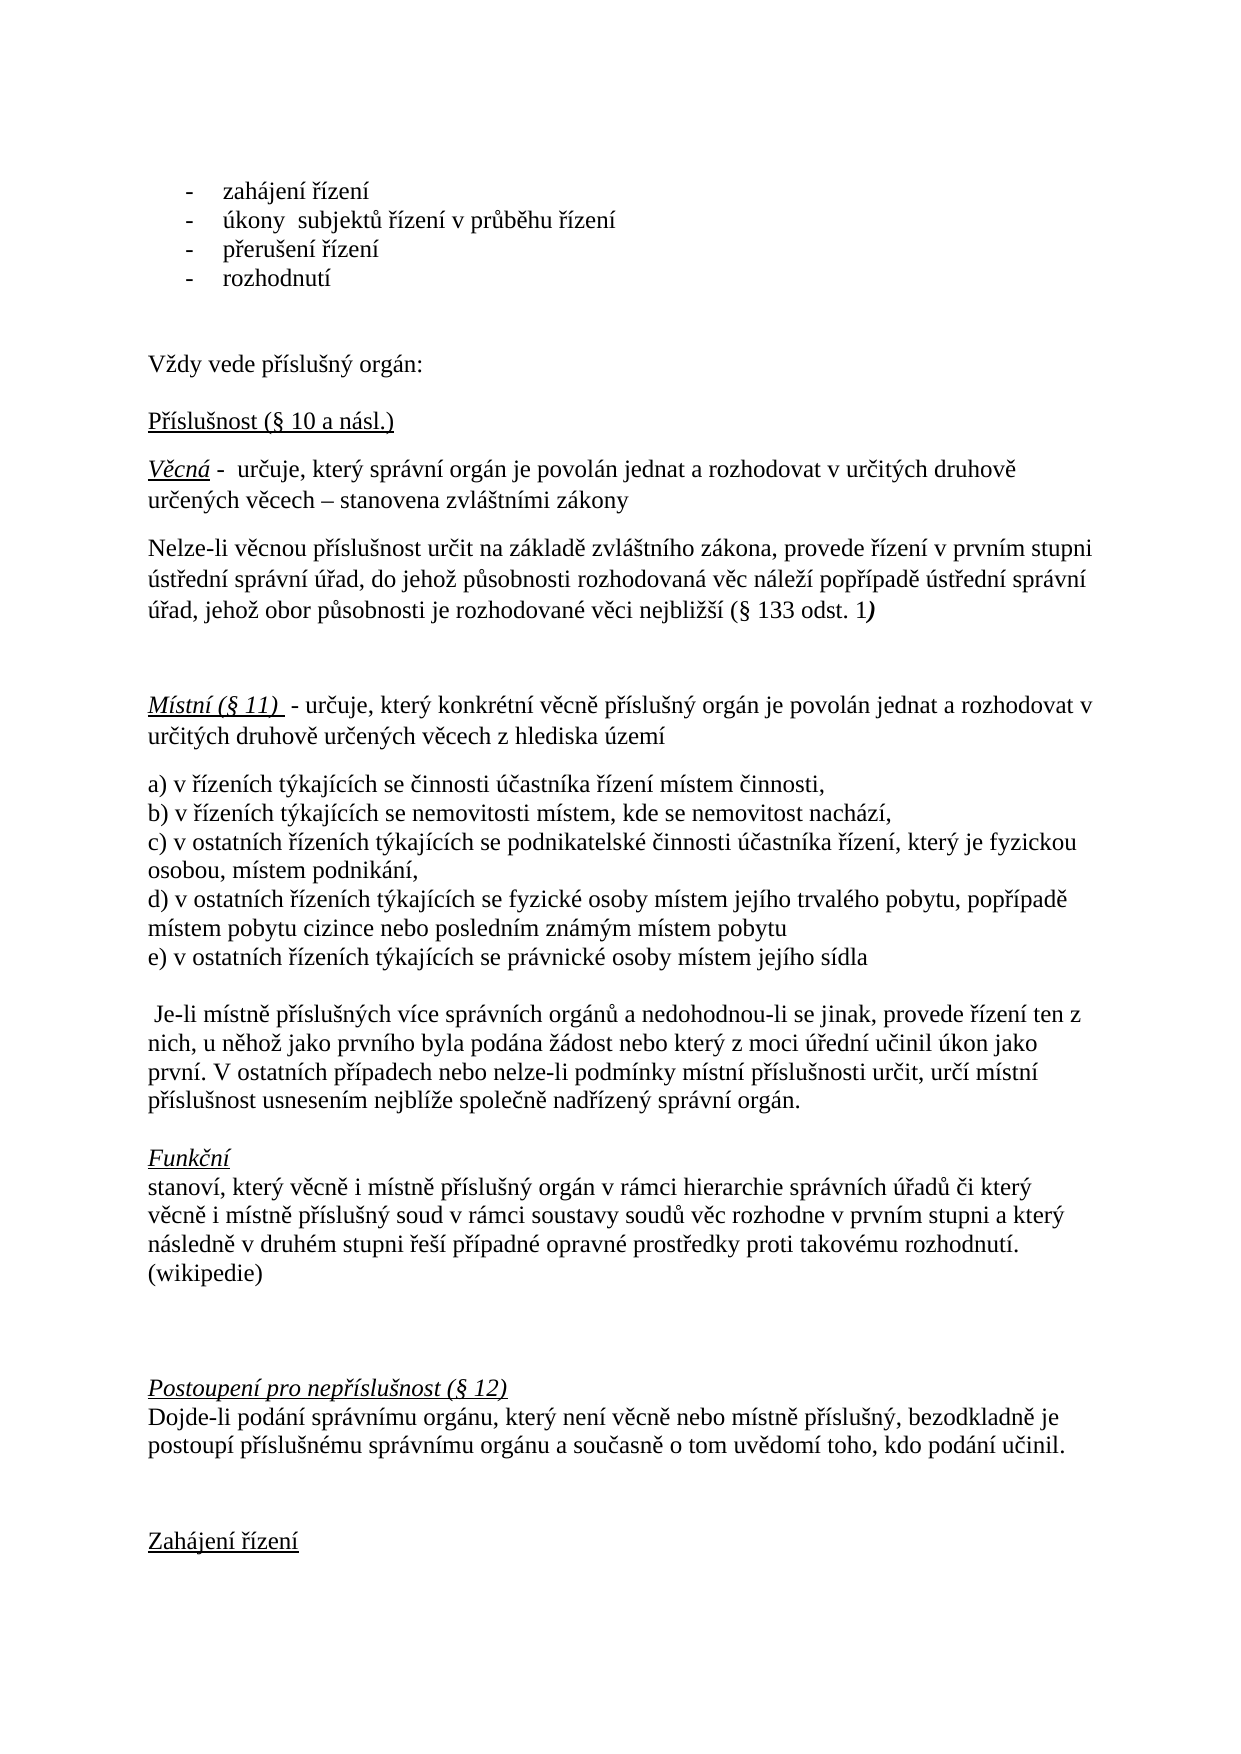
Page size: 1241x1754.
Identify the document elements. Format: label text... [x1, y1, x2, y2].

text Dojde-li podání správnímu orgánu, který není věcně nebo místně příslušný, bezodkladně je postoupí příslušnému správnímu orgánu a současně o tom uvědomí toho, kdo podání učinil. [148, 1402, 1093, 1459]
text Vždy vede příslušný orgán: [148, 349, 1093, 378]
text d) v ostatních řízeních týkajících se fyzické osoby místem jejího trvalého pobytu, popřípadě místem pobytu cizince nebo posledním známým místem pobytu [148, 884, 1093, 942]
text Je-li místně příslušných více správních orgánů a nedohodnou-li se jinak, provede řízení ten z nich, u něhož jako prvního byla podána žádost nebo který z moci úřední učinil úkon jako první. V ostatních případech nebo nelze-li podmínky místní příslušnosti určit, určí místní příslušnost usnesením nejblíže společně nadřízený správní orgán. [148, 999, 1093, 1114]
text Nelze-li věcnou příslušnost určit na základě zvláštního zákona, provede řízení v prvním stupni ústřední správní úřad, do jehož působnosti rozhodovaná věc náleží popřípadě ústřední správní úřad, jehož obor působnosti je rozhodované věci nejbližší (§ 133 odst. 1) [148, 533, 1093, 624]
list zahájení řízení [185, 176, 1093, 205]
text e) v ostatních řízeních týkajících se právnické osoby místem jejího sídla [148, 942, 1093, 970]
text Věcná - určuje, který správní orgán je povolán jednat a rozhodovat v určitých druhově určených věcech – stanovena zvláštními zákony [148, 454, 1093, 514]
list rozhodnutí [185, 263, 1093, 291]
text Místní (§ 11) - určuje, který konkrétní věcně příslušný orgán je povolán jednat a rozhodovat v určitých druhově určených věcech z hlediska území [148, 690, 1093, 750]
text Postoupení pro nepříslušnost (§ 12) [148, 1373, 1093, 1402]
list úkony subjektů řízení v průběhu řízení [185, 205, 1093, 234]
text a) v řízeních týkajících se činnosti účastníka řízení místem činnosti, [148, 769, 1093, 798]
text Příslušnost (§ 10 a násl.) [148, 406, 1093, 435]
text stanoví, který věcně i místně příslušný orgán v rámci hierarchie správních úřadů či který věcně i místně příslušný soud v rámci soustavy soudů věc rozhodne v prvním stupni a který následně v druhém stupni řeší případné opravné prostředky proti takovému rozhodnutí. (wikipedie) [148, 1172, 1093, 1287]
text Zahájení řízení [148, 1526, 1093, 1555]
text c) v ostatních řízeních týkajících se podnikatelské činnosti účastníka řízení, který je fyzickou osobou, místem podnikání, [148, 827, 1093, 884]
text b) v řízeních týkajících se nemovitosti místem, kde se nemovitost nachází, [148, 798, 1093, 827]
text Funkční [148, 1143, 1093, 1172]
list přerušení řízení [185, 234, 1093, 263]
